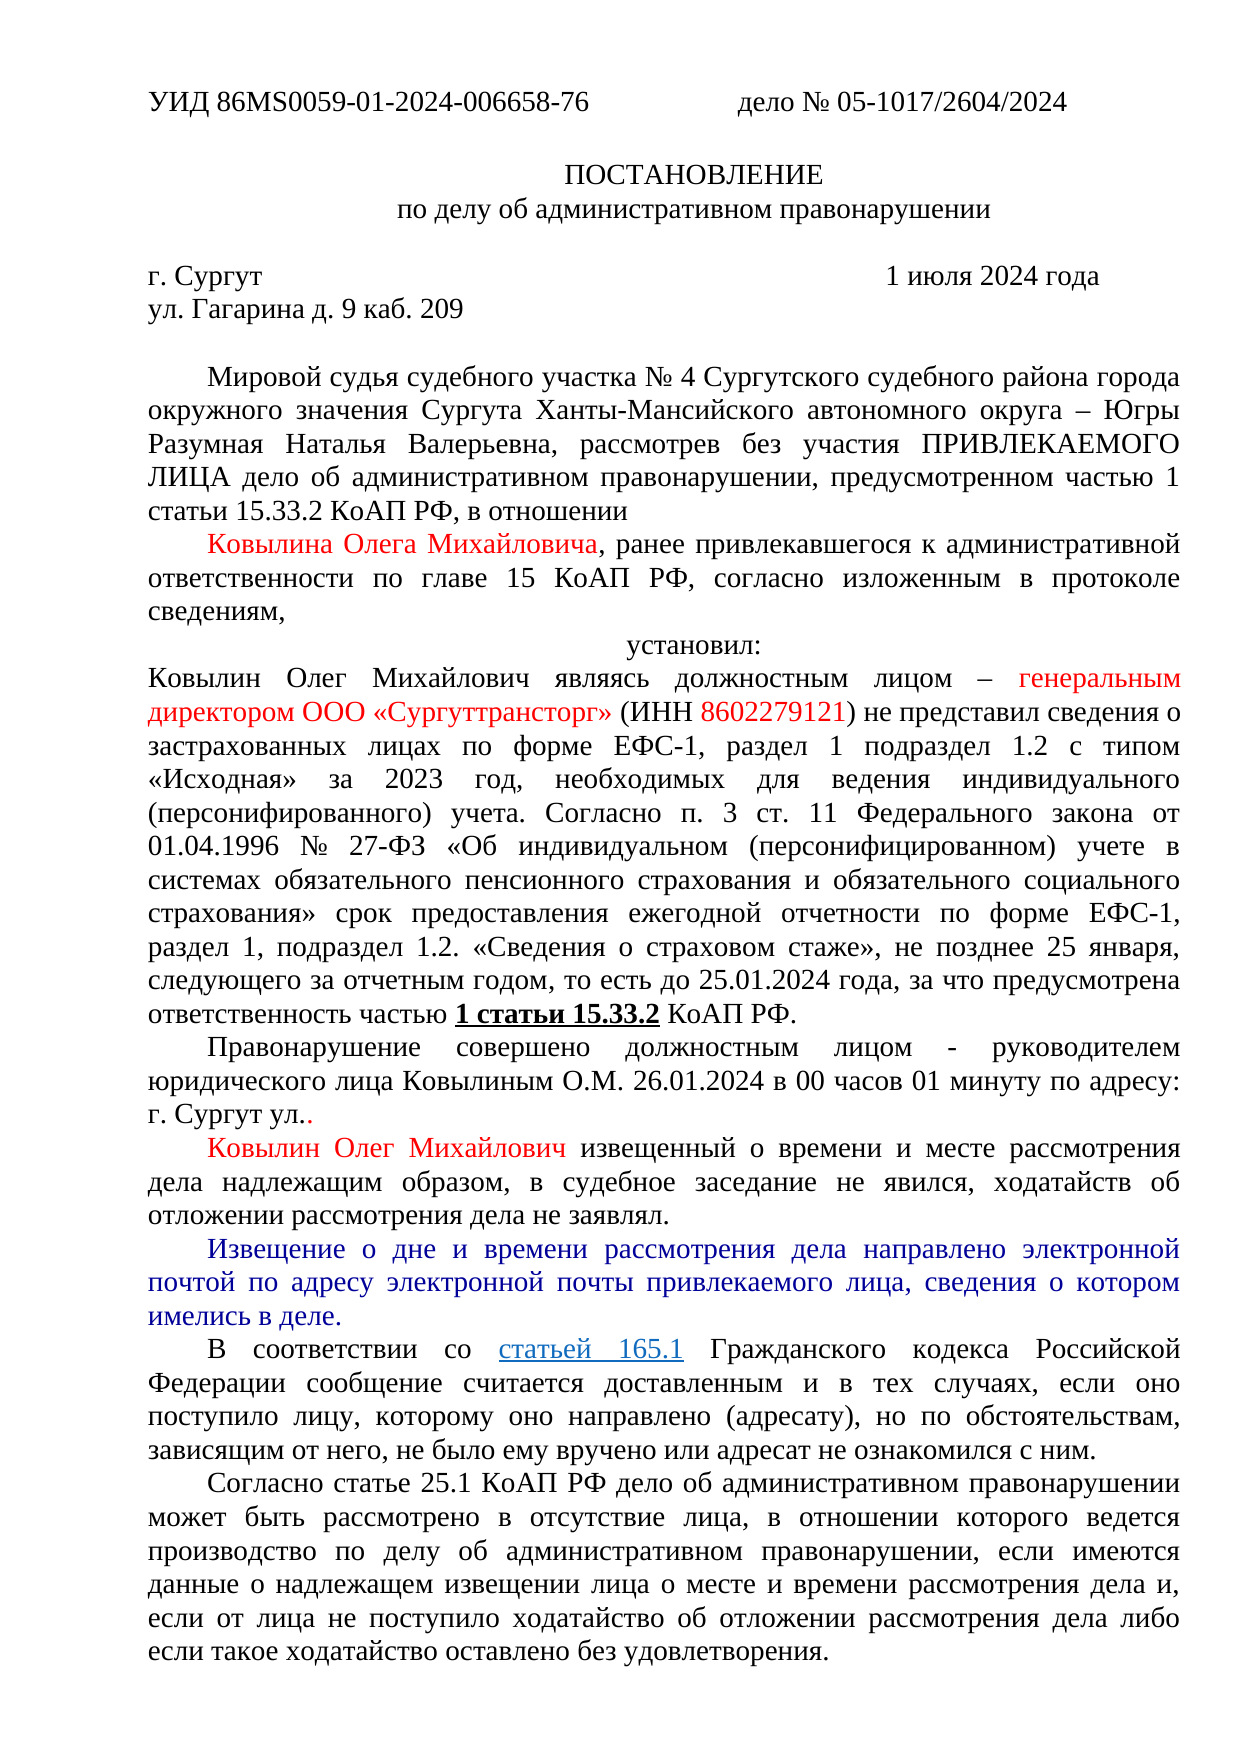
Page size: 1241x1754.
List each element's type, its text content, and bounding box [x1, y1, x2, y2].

text Ковылин Олег Михайлович являясь должностным лицом – генеральным директором ООО «Сургуттрансторг» (ИНН 8602279121) не представил сведения о застрахованных лицах по форме ЕФС-1, раздел 1 подраздел 1.2 с типом «Исходная» за 2023 год, необходимых для ведения индивидуального (персонифированного) учета. Согласно п. 3 ст. 11 Федерального закона от 01.04.1996 № 27-ФЗ «Об индивидуальном (персонифицированном) учете в системах обязательного пенсионного страхования и обязательного социального страхования» срок предоставления ежегодной отчетности по форме ЕФС-1, раздел 1, подраздел 1.2. «Сведения о страховом стаже», не позднее 25 января, следующего за отчетным годом, то есть до 25.01.2024 года, за что предусмотрена ответственность частью 1 статьи 15.33.2 КоАП РФ. [148, 661, 1181, 1029]
text Правонарушение совершено должностным лицом - руководителем юридического лица Ковылиным О.М. 26.01.2024 в 00 часов 01 минуту по адресу: г. Сургут ул.. [148, 1029, 1181, 1130]
text ПОСТАНОВЛЕНИЕ [148, 157, 1181, 191]
title УИД 86MS0059-01-2024-006658-76 дело № 05-1017/2604/2024 [148, 84, 1181, 118]
text Извещение о дне и времени рассмотрения дела направлено электронной почтой по адресу электронной почты привлекаемого лица, сведения о котором имелись в деле. [148, 1231, 1181, 1331]
text установил: [148, 627, 1181, 661]
text г. Сургут 1 июля 2024 года [148, 258, 1181, 292]
text ул. Гагарина д. 9 каб. 209 [148, 292, 1181, 325]
text Ковылин Олег Михайлович извещенный о времени и месте рассмотрения дела надлежащим образом, в судебное заседание не явился, ходатайств об отложении рассмотрения дела не заявлял. [148, 1130, 1181, 1231]
text Согласно статье 25.1 КоАП РФ дело об административном правонарушении может быть рассмотрено в отсутствие лица, в отношении которого ведется производство по делу об административном правонарушении, если имеются данные о надлежащем извещении лица о месте и времени рассмотрения дела и, если от лица не поступило ходатайство об отложении рассмотрения дела либо если такое ходатайство оставлено без удовлетворения. [148, 1466, 1181, 1667]
text по делу об административном правонарушении [148, 191, 1181, 224]
text Ковылина Олега Михайловича, ранее привлекавшегося к административной ответственности по главе 15 КоАП РФ, согласно изложенным в протоколе сведениям, [148, 526, 1181, 627]
text Мировой судья судебного участка № 4 Сургутского судебного района города окружного значения Сургута Ханты-Мансийского автономного округа – Югры Разумная Наталья Валерьевна, рассмотрев без участия ПРИВЛЕКАЕМОГО ЛИЦА дело об административном правонарушении, предусмотренном частью 1 статьи 15.33.2 КоАП РФ, в отношении [148, 359, 1181, 526]
text В соответствии со статьей 165.1 Гражданского кодекса Российской Федерации сообщение считается доставленным и в тех случаях, если оно поступило лицу, которому оно направлено (адресату), но по обстоятельствам, зависящим от него, не было ему вручено или адресат не ознакомился с ним. [148, 1331, 1181, 1466]
